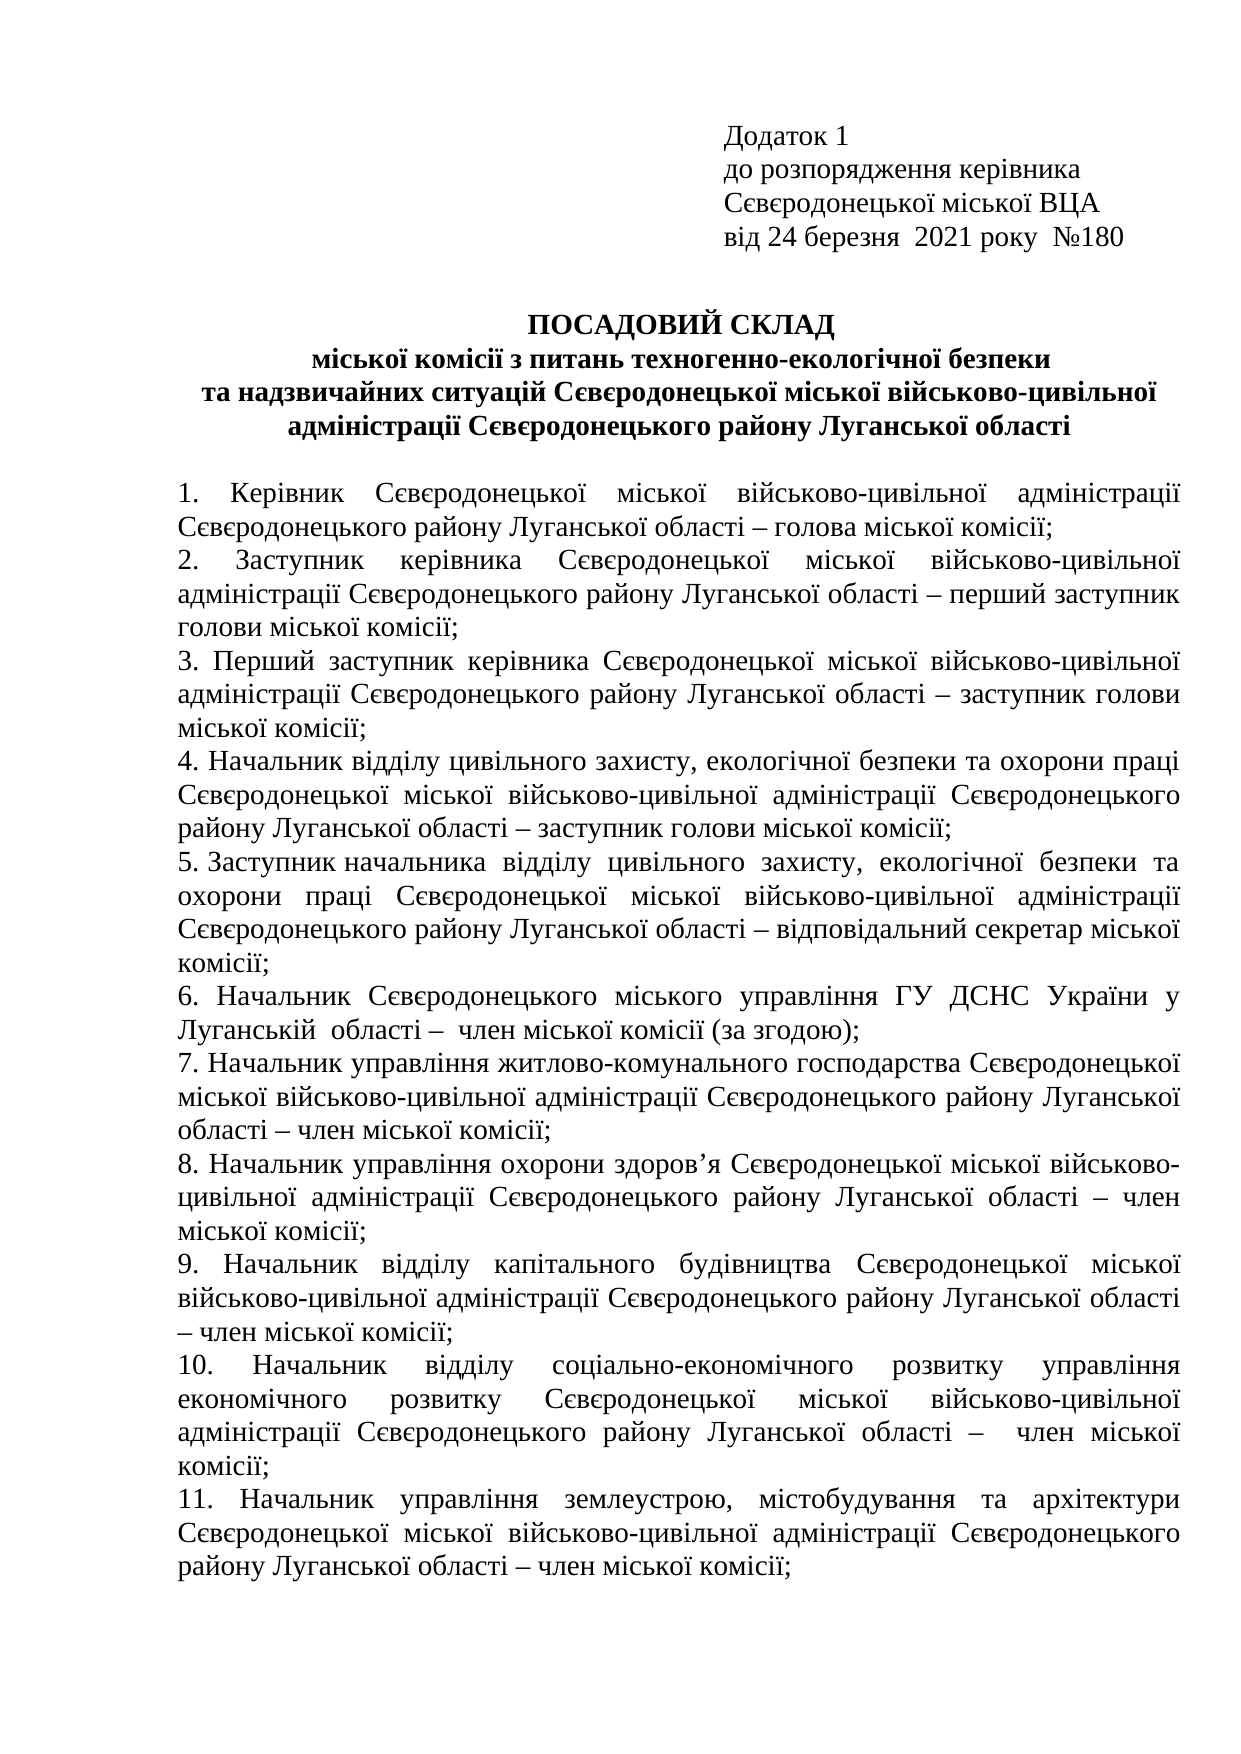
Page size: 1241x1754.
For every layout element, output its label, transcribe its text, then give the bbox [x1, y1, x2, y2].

text 6. Начальник Сєвєродонецького міського управління ГУ ДСНС України у Луганській області – член міської комісії (за згодою); [177, 978, 1181, 1045]
text 8. Начальник управління охорони здоров’я Сєвєродонецької міської військово-цивільної адміністрації Сєвєродонецького району Луганської області – член міської комісії; [177, 1146, 1181, 1247]
text від 24 березня 2021 року №180 [723, 219, 1181, 252]
text Додаток 1 [723, 118, 1181, 152]
text 2. Заступник керівника Сєвєродонецької міської військово-цивільної адміністрації Сєвєродонецького району Луганської області – перший заступник голови міської комісії; [177, 542, 1181, 643]
text 7. Начальник управління житлово-комунального господарства Сєвєродонецької міської військово-цивільної адміністрації Сєвєродонецького району Луганської області – член міської комісії; [177, 1045, 1181, 1146]
text 5. Заступник начальника відділу цивільного захисту, екологічної безпеки та охорони праці Сєвєродонецької міської військово-цивільної адміністрації Сєвєродонецького району Луганської області – відповідальний секретар міської комісії; [177, 844, 1181, 978]
text 11. Начальник управління землеустрою, містобудування та архітектури Сєвєродонецької міської військово-цивільної адміністрації Сєвєродонецького району Луганської області – член міської комісії; [177, 1481, 1181, 1582]
text 9. Начальник відділу капітального будівництва Сєвєродонецької міської військово-цивільної адміністрації Сєвєродонецького району Луганської області – член міської комісії; [177, 1247, 1181, 1347]
text 10. Начальник відділу соціально-економічного розвитку управління економічного розвитку Сєвєродонецької міської військово-цивільної адміністрації Сєвєродонецького району Луганської області – член міської комісії; [177, 1347, 1181, 1481]
text 4. Начальник відділу цивільного захисту, екологічної безпеки та охорони праці Сєвєродонецької міської військово-цивільної адміністрації Сєвєродонецького району Луганської області – заступник голови міської комісії; [177, 743, 1181, 844]
text до розпорядження керівника [723, 152, 1181, 185]
text та надзвичайних ситуацій Сєвєродонецької міської військово-цивільної адміністрації Сєвєродонецького району Луганської області [177, 374, 1181, 442]
text ПОСАДОВИЙ СКЛАД [181, 307, 1181, 341]
text 3. Перший заступник керівника Сєвєродонецької міської військово-цивільної адміністрації Сєвєродонецького району Луганської області – заступник голови міської комісії; [177, 643, 1181, 743]
text 1. Керівник Сєвєродонецької міської військово-цивільної адміністрації Сєвєродонецького району Луганської області – голова міської комісії; [177, 475, 1181, 542]
text Сєвєродонецької міської ВЦА [723, 185, 1181, 219]
text міської комісії з питань техногенно-екологічної безпеки [181, 341, 1181, 374]
